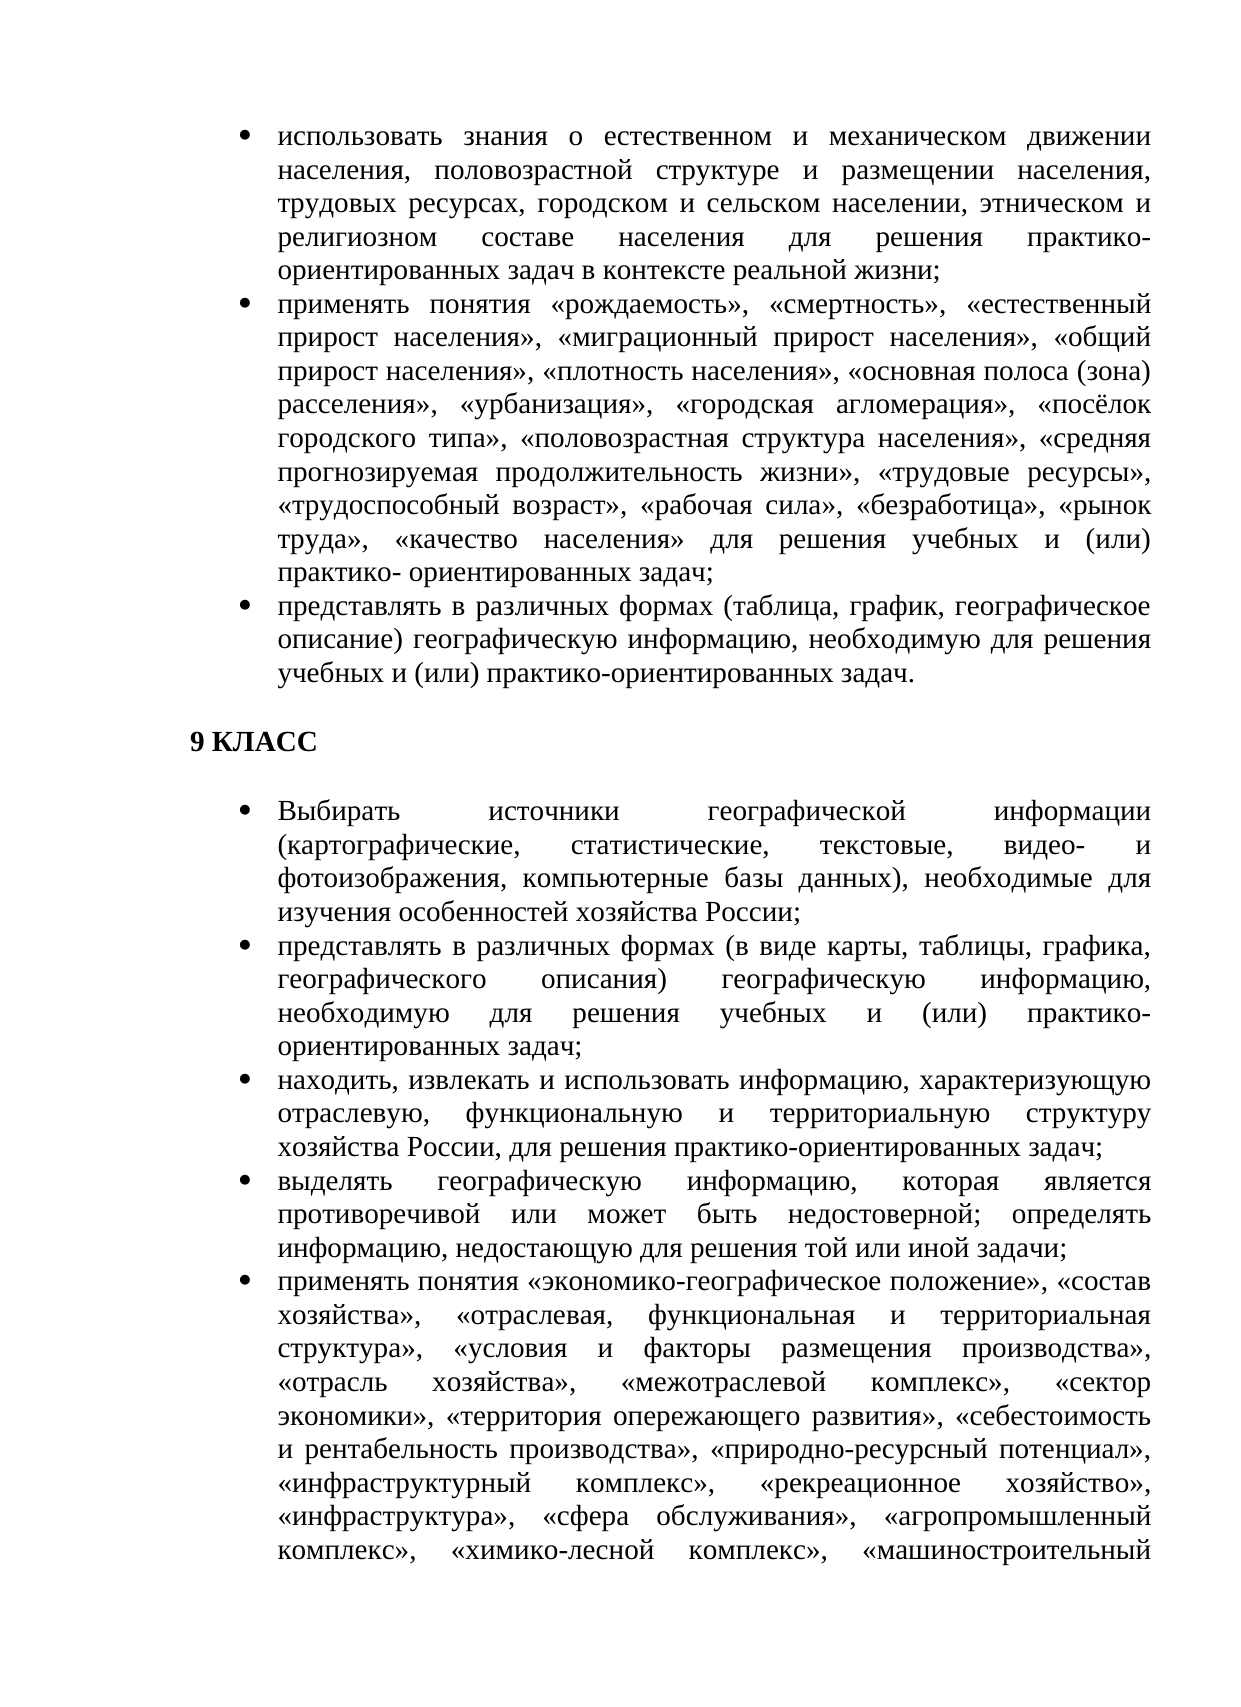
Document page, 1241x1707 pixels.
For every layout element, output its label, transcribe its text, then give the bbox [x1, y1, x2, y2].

list использовать знания о естественном и механическом движении населения, половозрастной структуре и размещении населения, трудовых ресурсах, городском и сельском населении, этническом и религиозном составе населения для решения практико-ориентированных задач в контексте реальной жизни; [240, 118, 1152, 286]
list представлять в различных формах (таблица, график, географическое описание) географическую информацию, необходимую для решения учебных и (или) практико-ориентированных задач. [240, 588, 1152, 689]
list выделять географическую информацию, которая является противоречивой или может быть недостоверной; определять информацию, недостающую для решения той или иной задачи; [240, 1163, 1152, 1263]
text 9 КЛАСС [190, 724, 1152, 758]
list представлять в различных формах (в виде карты, таблицы, графика, географического описания) географическую информацию, необходимую для решения учебных и (или) практико-ориентированных задач; [240, 928, 1152, 1062]
list Выбирать источники географической информации (картографические, статистические, текстовые, видео- и фотоизображения, компьютерные базы данных), необходимые для изучения особенностей хозяйства России; [240, 793, 1152, 928]
list находить, извлекать и использовать информацию, характеризующую отраслевую, функциональную и территориальную структуру хозяйства России, для решения практико-ориентированных задач; [240, 1062, 1152, 1163]
list применять понятия «рождаемость», «смертность», «естественный прирост населения», «миграционный прирост населения», «общий прирост населения», «плотность населения», «основная полоса (зона) расселения», «урбанизация», «городская агломерация», «посёлок городского типа», «половозрастная структура населения», «средняя прогнозируемая продолжительность жизни», «трудовые ресурсы», «трудоспособный возраст», «рабочая сила», «безработица», «рынок труда», «качество населения» для решения учебных и (или) практико- ориентированных задач; [240, 286, 1152, 588]
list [240, 1263, 1152, 1565]
